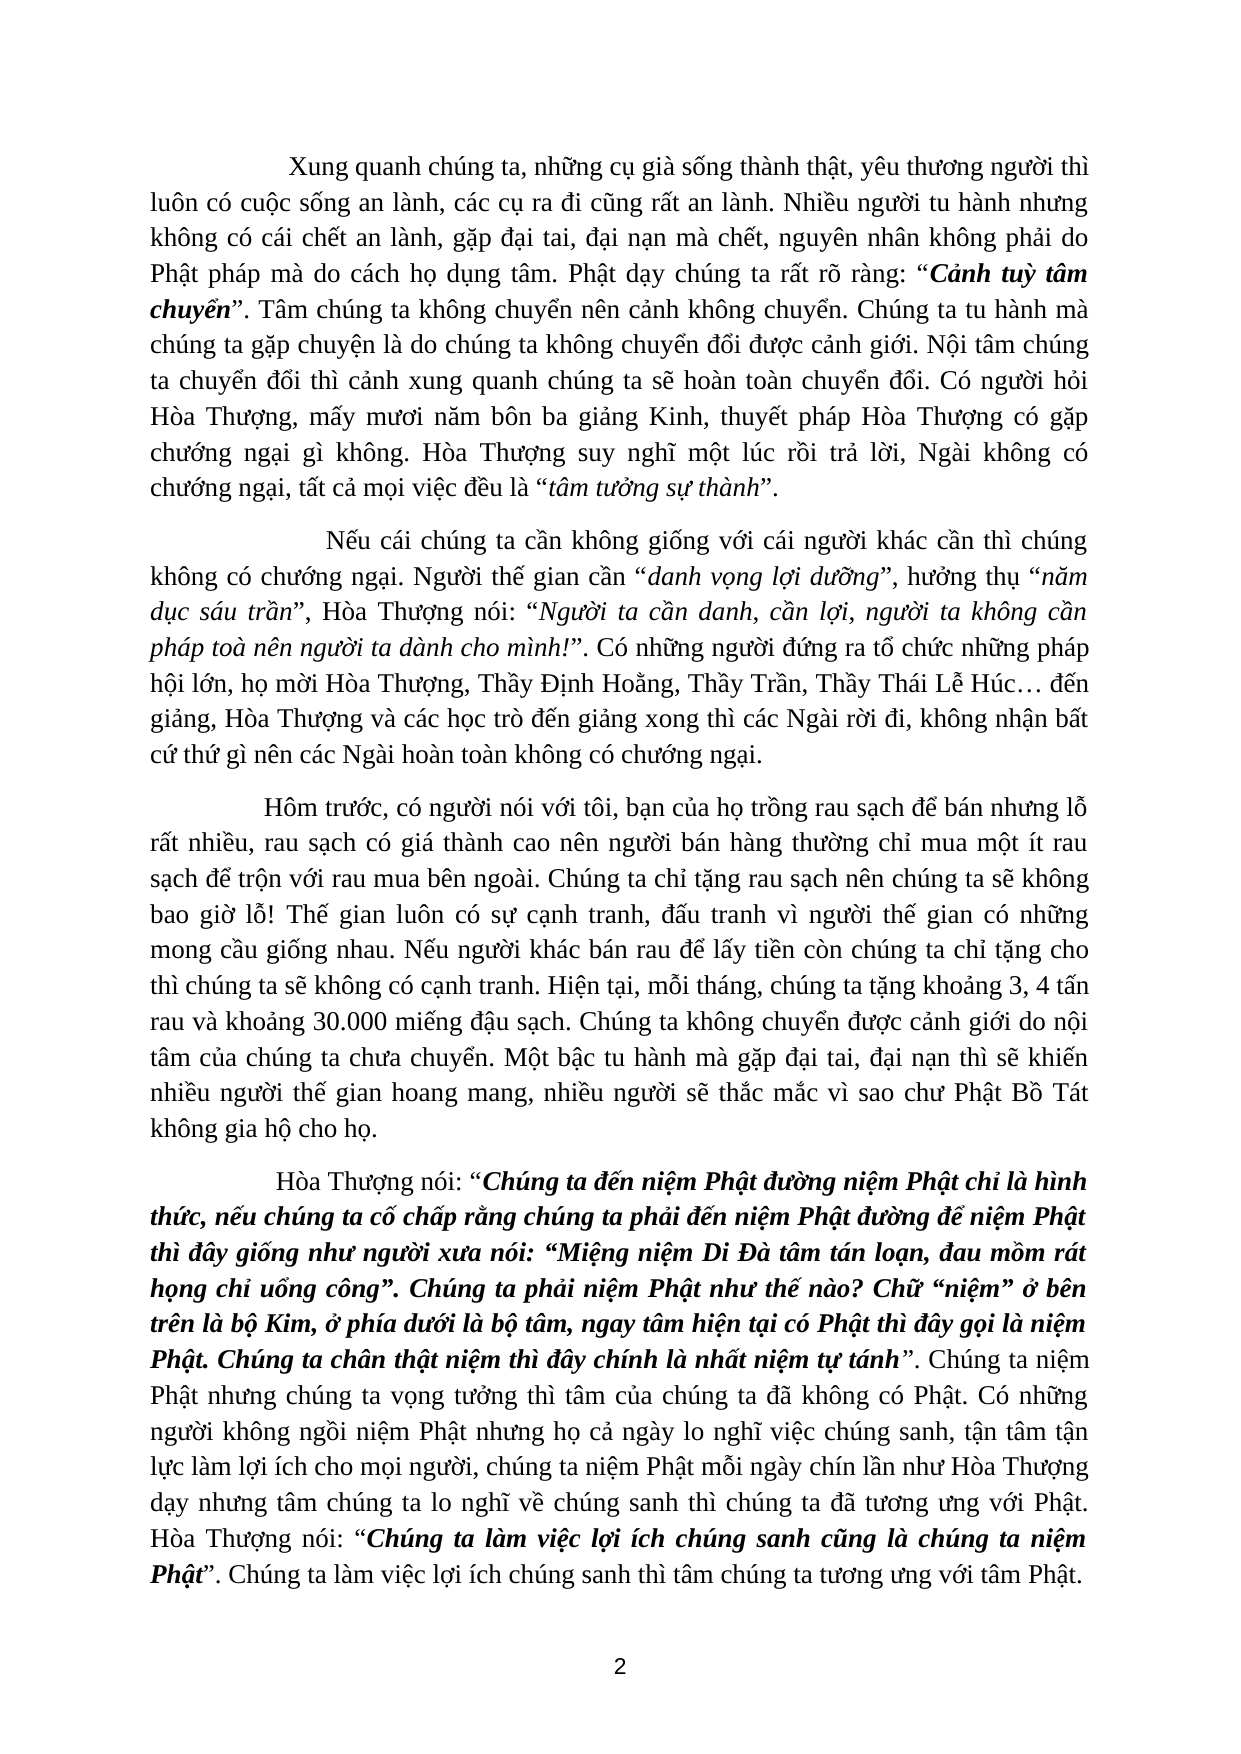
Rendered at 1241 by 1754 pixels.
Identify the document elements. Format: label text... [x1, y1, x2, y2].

text Nếu cái chúng ta cần không giống với cái người khác cần thì chúng không có chướng ngại. Người thế gian cần “danh vọng lợi dưỡng”, hưởng thụ “năm dục sáu trần”, Hòa Thượng nói: “Người ta cần danh, cần lợi, người ta không cần pháp toà nên người ta dành cho mình!”. Có những người đứng ra tổ chức những pháp hội lớn, họ mời Hòa Thượng, Thầy Định Hoằng, Thầy Trần, Thầy Thái Lễ Húc… đến giảng, Hòa Thượng và các học trò đến giảng xong thì các Ngài rời đi, không nhận bất cứ thứ gì nên các Ngài hoàn toàn không có chướng ngại. [150, 524, 1090, 769]
text Xung quanh chúng ta, những cụ già sống thành thật, yêu thương người thì luôn có cuộc sống an lành, các cụ ra đi cũng rất an lành. Nhiều người tu hành nhưng không có cái chết an lành, gặp đại tai, đại nạn mà chết, nguyên nhân không phải do Phật pháp mà do cách họ dụng tâm. Phật dạy chúng ta rất rõ ràng: “Cảnh tuỳ tâm chuyển”. Tâm chúng ta không chuyển nên cảnh không chuyển. Chúng ta tu hành mà chúng ta gặp chuyện là do chúng ta không chuyển đổi được cảnh giới. Nội tâm chúng ta chuyển đổi thì cảnh xung quanh chúng ta sẽ hoàn toàn chuyển đổi. Có người hỏi Hòa Thượng, mấy mươi năm bôn ba giảng Kinh, thuyết pháp Hòa Thượng có gặp chướng ngại gì không. Hòa Thượng suy nghĩ một lúc rồi trả lời, Ngài không có chướng ngại, tất cả mọi việc đều là “tâm tưởng sự thành”. [150, 150, 1090, 503]
text Hòa Thượng nói: “Chúng ta đến niệm Phật đường niệm Phật chỉ là hình thức, nếu chúng ta cố chấp rằng chúng ta phải đến niệm Phật đường để niệm Phật thì đây giống như người xưa nói: “Miệng niệm Di Đà tâm tán loạn, đau mồm rát họng chỉ uổng công”. Chúng ta phải niệm Phật như thế nào? Chữ “niệm” ở bên trên là bộ Kim, ở phía dưới là bộ tâm, ngay tâm hiện tại có Phật thì đây gọi là niệm Phật. Chúng ta chân thật niệm thì đây chính là nhất niệm tự tánh”. Chúng ta niệm Phật nhưng chúng ta vọng tưởng thì tâm của chúng ta đã không có Phật. Có những người không ngồi niệm Phật nhưng họ cả ngày lo nghĩ việc chúng sanh, tận tâm tận lực làm lợi ích cho mọi người, chúng ta niệm Phật mỗi ngày chín lần như Hòa Thượng dạy nhưng tâm chúng ta lo nghĩ về chúng sanh thì chúng ta đã tương ưng với Phật. Hòa Thượng nói: “Chúng ta làm việc lợi ích chúng sanh cũng là chúng ta niệm Phật”. Chúng ta làm việc lợi ích chúng sanh thì tâm chúng ta tương ưng với tâm Phật. [150, 1165, 1090, 1589]
text Hôm trước, có người nói với tôi, bạn của họ trồng rau sạch để bán nhưng lỗ rất nhiều, rau sạch có giá thành cao nên người bán hàng thường chỉ mua một ít rau sạch để trộn với rau mua bên ngoài. Chúng ta chỉ tặng rau sạch nên chúng ta sẽ không bao giờ lỗ! Thế gian luôn có sự cạnh tranh, đấu tranh vì người thế gian có những mong cầu giống nhau. Nếu người khác bán rau để lấy tiền còn chúng ta chỉ tặng cho thì chúng ta sẽ không có cạnh tranh. Hiện tại, mỗi tháng, chúng ta tặng khoảng 3, 4 tấn rau và khoảng 30.000 miếng đậu sạch. Chúng ta không chuyển được cảnh giới do nội tâm của chúng ta chưa chuyển. Một bậc tu hành mà gặp đại tai, đại nạn thì sẽ khiến nhiều người thế gian hoang mang, nhiều người sẽ thắc mắc vì sao chư Phật Bồ Tát không gia hộ cho họ. [150, 791, 1090, 1143]
